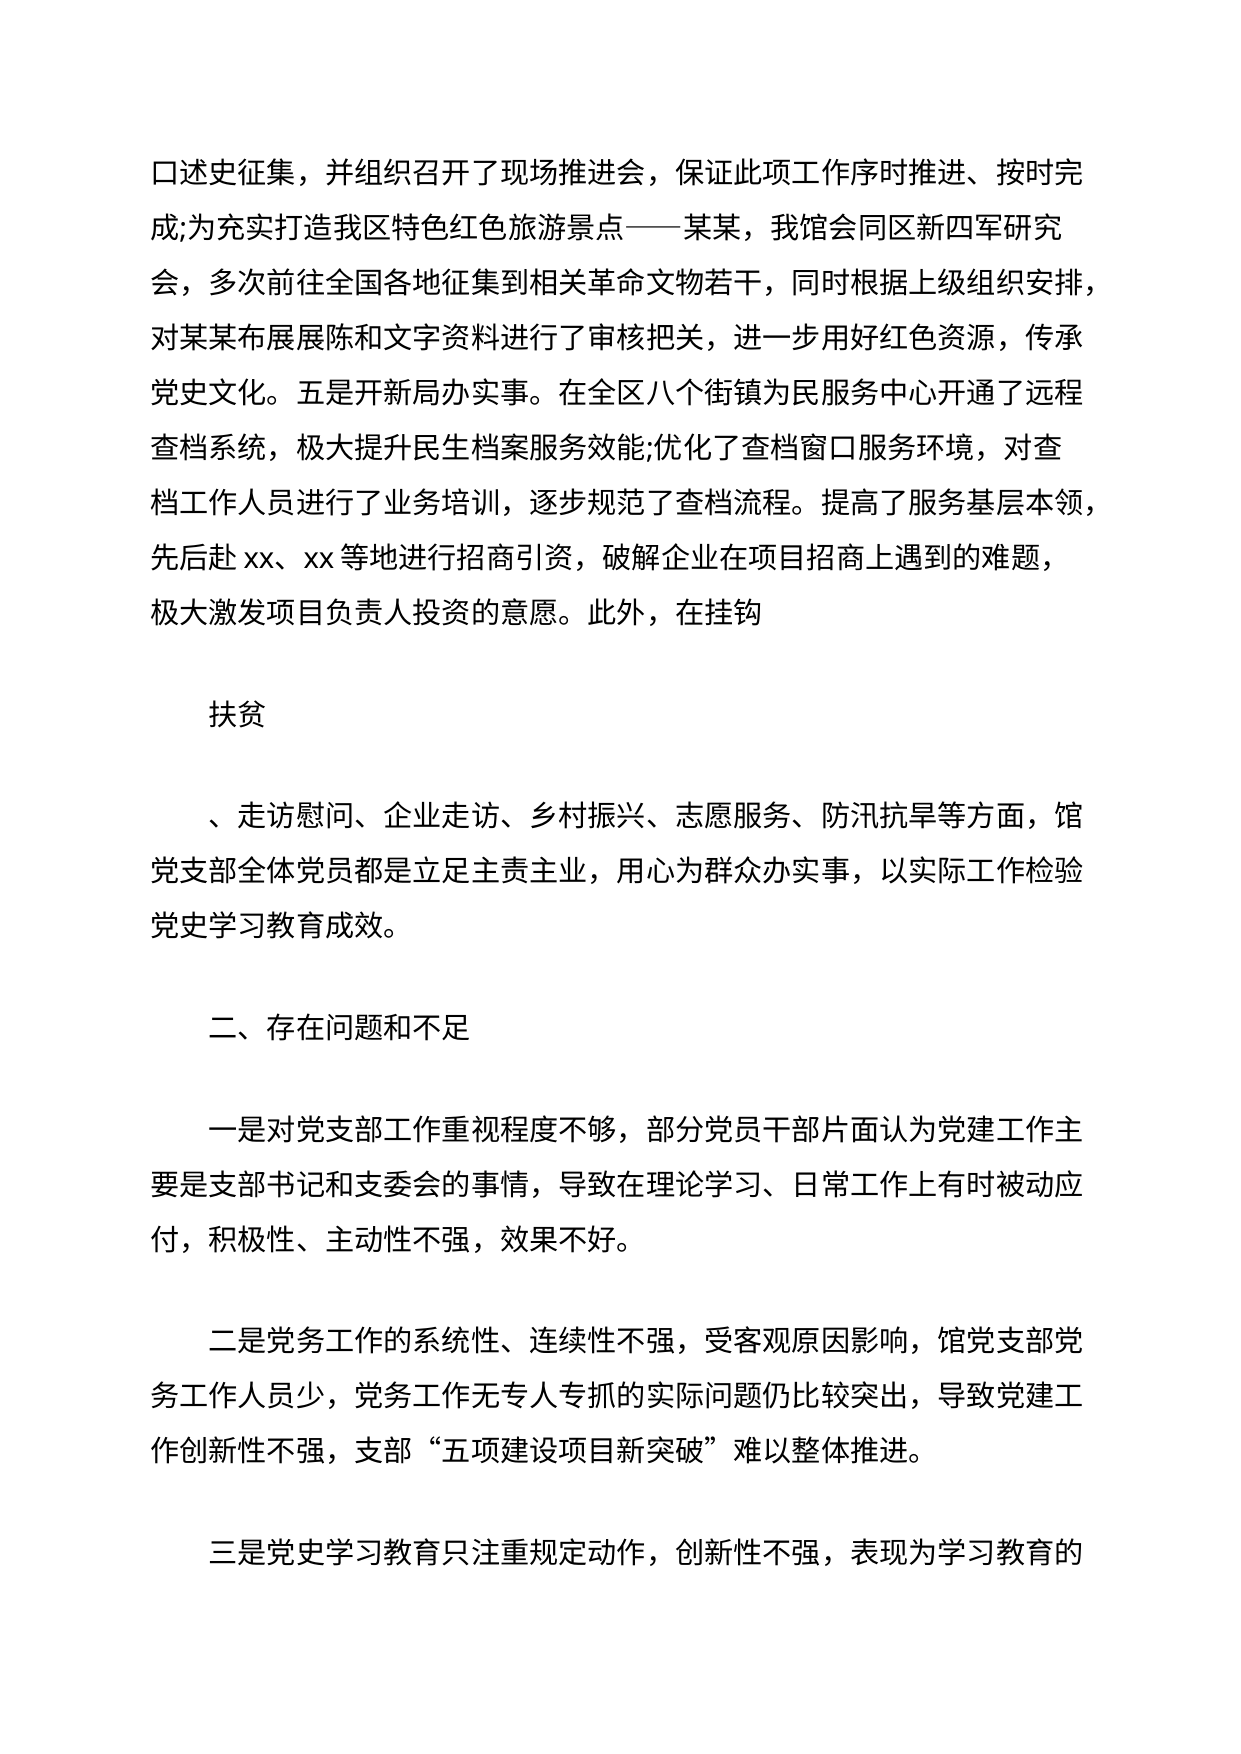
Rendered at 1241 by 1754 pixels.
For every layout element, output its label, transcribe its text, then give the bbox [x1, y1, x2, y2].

text 、走访慰问、企业走访、乡村振兴、志愿服务、防汛抗旱等方面，馆党支部全体党员都是立足主责主业，用心为群众办实事，以实际工作检验党史学习教育成效。 [150, 793, 1090, 945]
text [150, 1529, 1090, 1572]
text 扶贫 [150, 691, 1090, 733]
text 一是对党支部工作重视程度不够，部分党员干部片面认为党建工作主要是支部书记和支委会的事情，导致在理论学习、日常工作上有时被动应付，积极性、主动性不强，效果不好。 [150, 1106, 1090, 1258]
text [150, 150, 1090, 632]
text 二是党务工作的系统性、连续性不强，受客观原因影响，馆党支部党务工作人员少，党务工作无专人专抓的实际问题仍比较突出，导致党建工作创新性不强，支部“五项建设项目新突破”难以整体推进。 [150, 1318, 1090, 1470]
text 二、存在问题和不足 [150, 1004, 1090, 1047]
